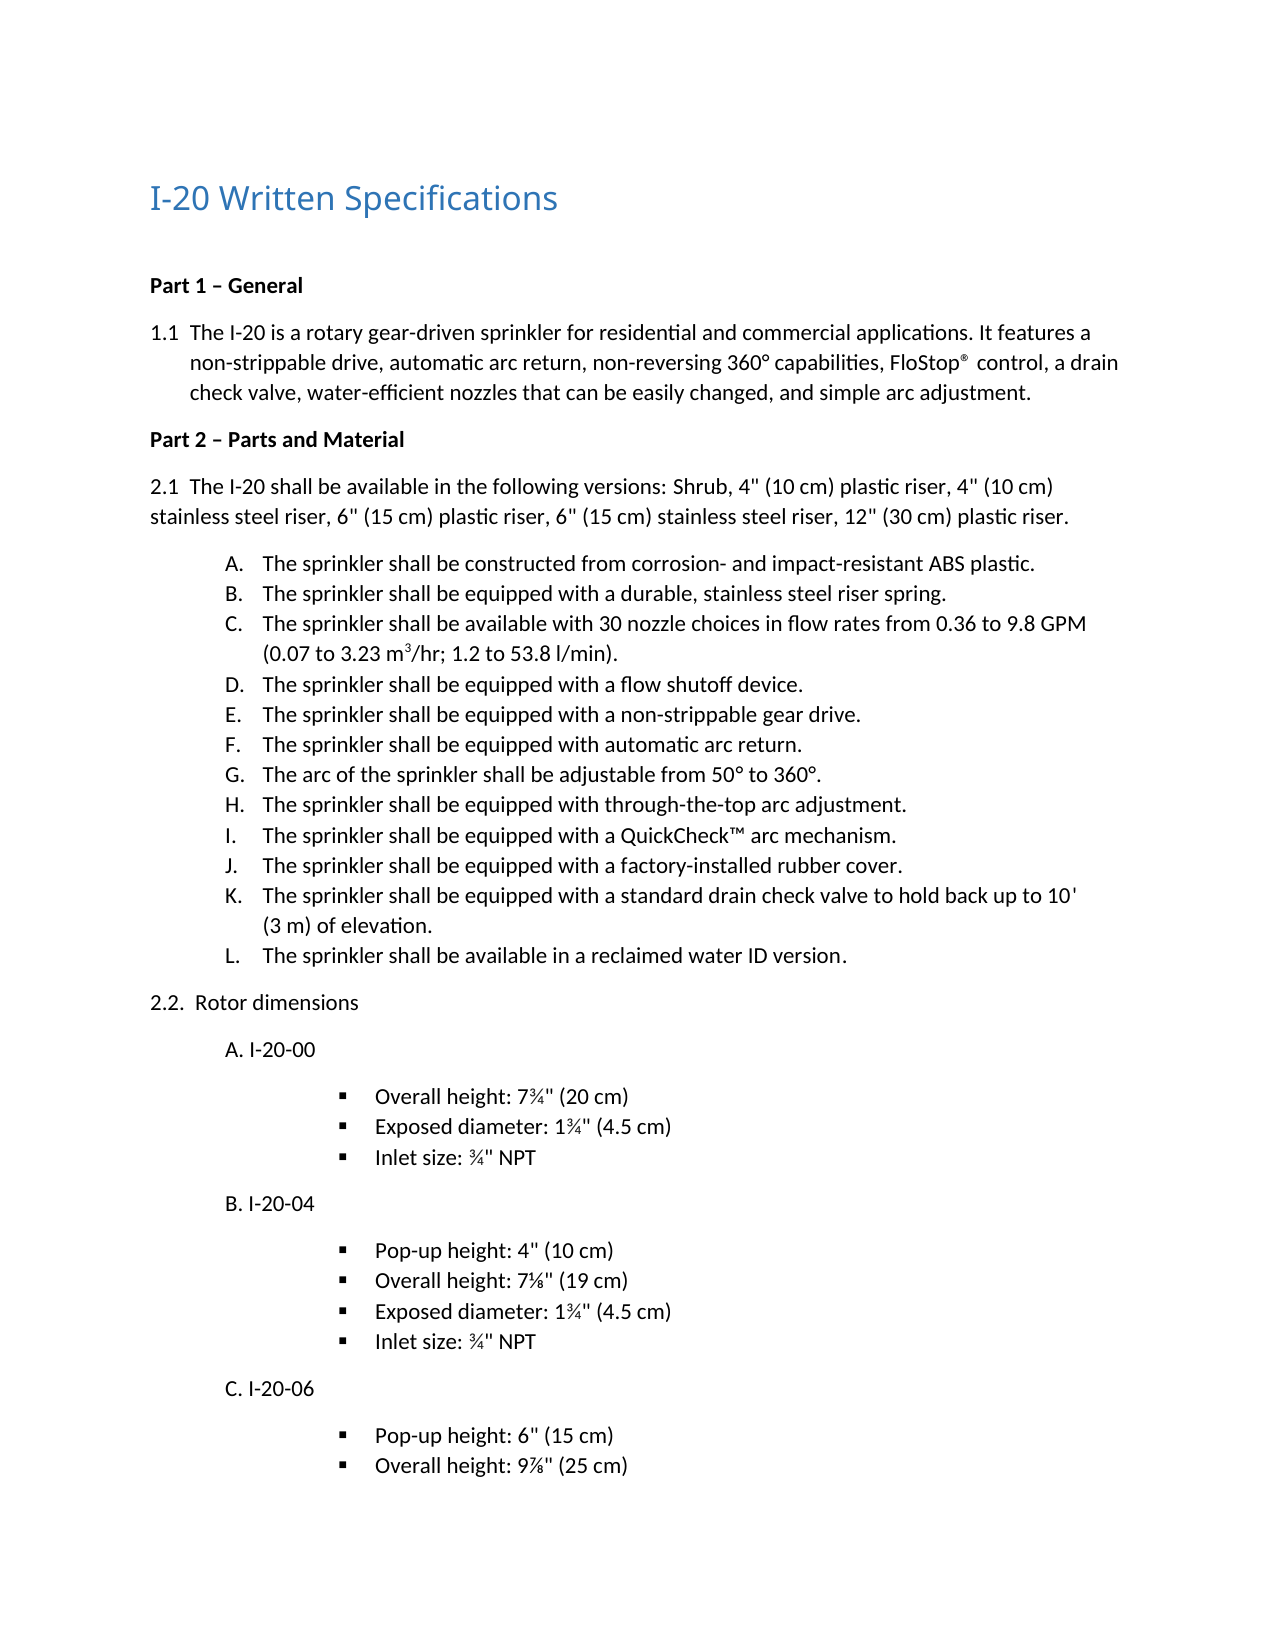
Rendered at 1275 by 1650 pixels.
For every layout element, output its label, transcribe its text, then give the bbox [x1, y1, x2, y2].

text A. I-20-00 [150, 1035, 1125, 1063]
text Part 1 – General [150, 271, 1125, 299]
list Inlet size: ¾" NPT [484, 1143, 1125, 1171]
text B. I-20-04 [150, 1189, 1125, 1218]
list Overall height: 9⅞" (25 cm) [337, 1451, 529, 1479]
list Pop-up height: 6" (15 cm) [337, 1421, 1125, 1449]
text I-20 Written Specifications [150, 175, 1125, 220]
list The sprinkler shall be equipped with a QuickCheck™ arc mechanism. [225, 821, 1125, 849]
list The sprinkler shall be available in a reclaimed water ID version. [225, 942, 1125, 970]
list The sprinkler shall be equipped with automatic arc return. [225, 730, 1125, 758]
list Overall height: 7⅛" (19 cm) [544, 1267, 1125, 1295]
list Overall height: 7¾" (20 cm) [337, 1082, 529, 1110]
list The sprinkler shall be equipped with a factory-installed rubber cover. [225, 851, 1125, 879]
text Part 2 – Parts and Material [150, 425, 1125, 453]
list The sprinkler shall be constructed from corrosion- and impact-resistant ABS plastic. [225, 549, 1125, 577]
list The arc of the sprinkler shall be adjustable from 50° to 360°. [225, 760, 1125, 788]
list Exposed diameter: 1¾" (4.5 cm) [581, 1297, 1125, 1325]
list Inlet size: ¾" NPT [337, 1143, 468, 1171]
list The I-20 is a rotary gear-driven sprinkler for residential and commercial applications. It features a non-strippable drive, automatic arc return, non-reversing 360° capabilities, FloStop® control, a drain check valve, water-efficient nozzles that can be easily changed, and simple arc adjustment. [150, 318, 1125, 406]
list Exposed diameter: 1¾" (4.5 cm) [337, 1112, 1125, 1141]
list Inlet size: ¾" NPT [484, 1327, 1125, 1355]
list Inlet size: ¾" NPT [337, 1327, 468, 1355]
text 2.1 The I-20 shall be available in the following versions: Shrub, 4" (10 cm) plastic riser, 4" (10 cm) stainless steel riser, 6" (15 cm) plastic riser, 6" (15 cm) stainless steel riser, 12" (30 cm) plastic riser. [150, 472, 1125, 530]
list The sprinkler shall be equipped with a standard drain check valve to hold back up to 10' (3 m) of elevation. [225, 881, 1125, 939]
list The sprinkler shall be equipped with a flow shutoff device. [225, 670, 1125, 698]
list The sprinkler shall be equipped with a durable, stainless steel riser spring. [225, 579, 1125, 607]
list The sprinkler shall be equipped with a non-strippable gear drive. [225, 700, 1125, 728]
list Overall height: 7⅛" (19 cm) [337, 1267, 529, 1295]
list Overall height: 7¾" (20 cm) [544, 1082, 1125, 1110]
text C. I-20-06 [150, 1374, 1125, 1402]
list Pop-up height: 4" (10 cm) [337, 1236, 1125, 1264]
list Overall height: 9⅞" (25 cm) [543, 1451, 1125, 1479]
list The sprinkler shall be available with 30 nozzle choices in flow rates from 0.36 to 9.8 GPM (0.07 to 3.23 m3/hr; 1.2 to 53.8 l/min). [225, 609, 1125, 668]
list The sprinkler shall be equipped with through-the-top arc adjustment. [225, 791, 1125, 819]
list Exposed diameter: 1¾" (4.5 cm) [337, 1297, 566, 1325]
text 2.2. Rotor dimensions [150, 988, 1125, 1017]
